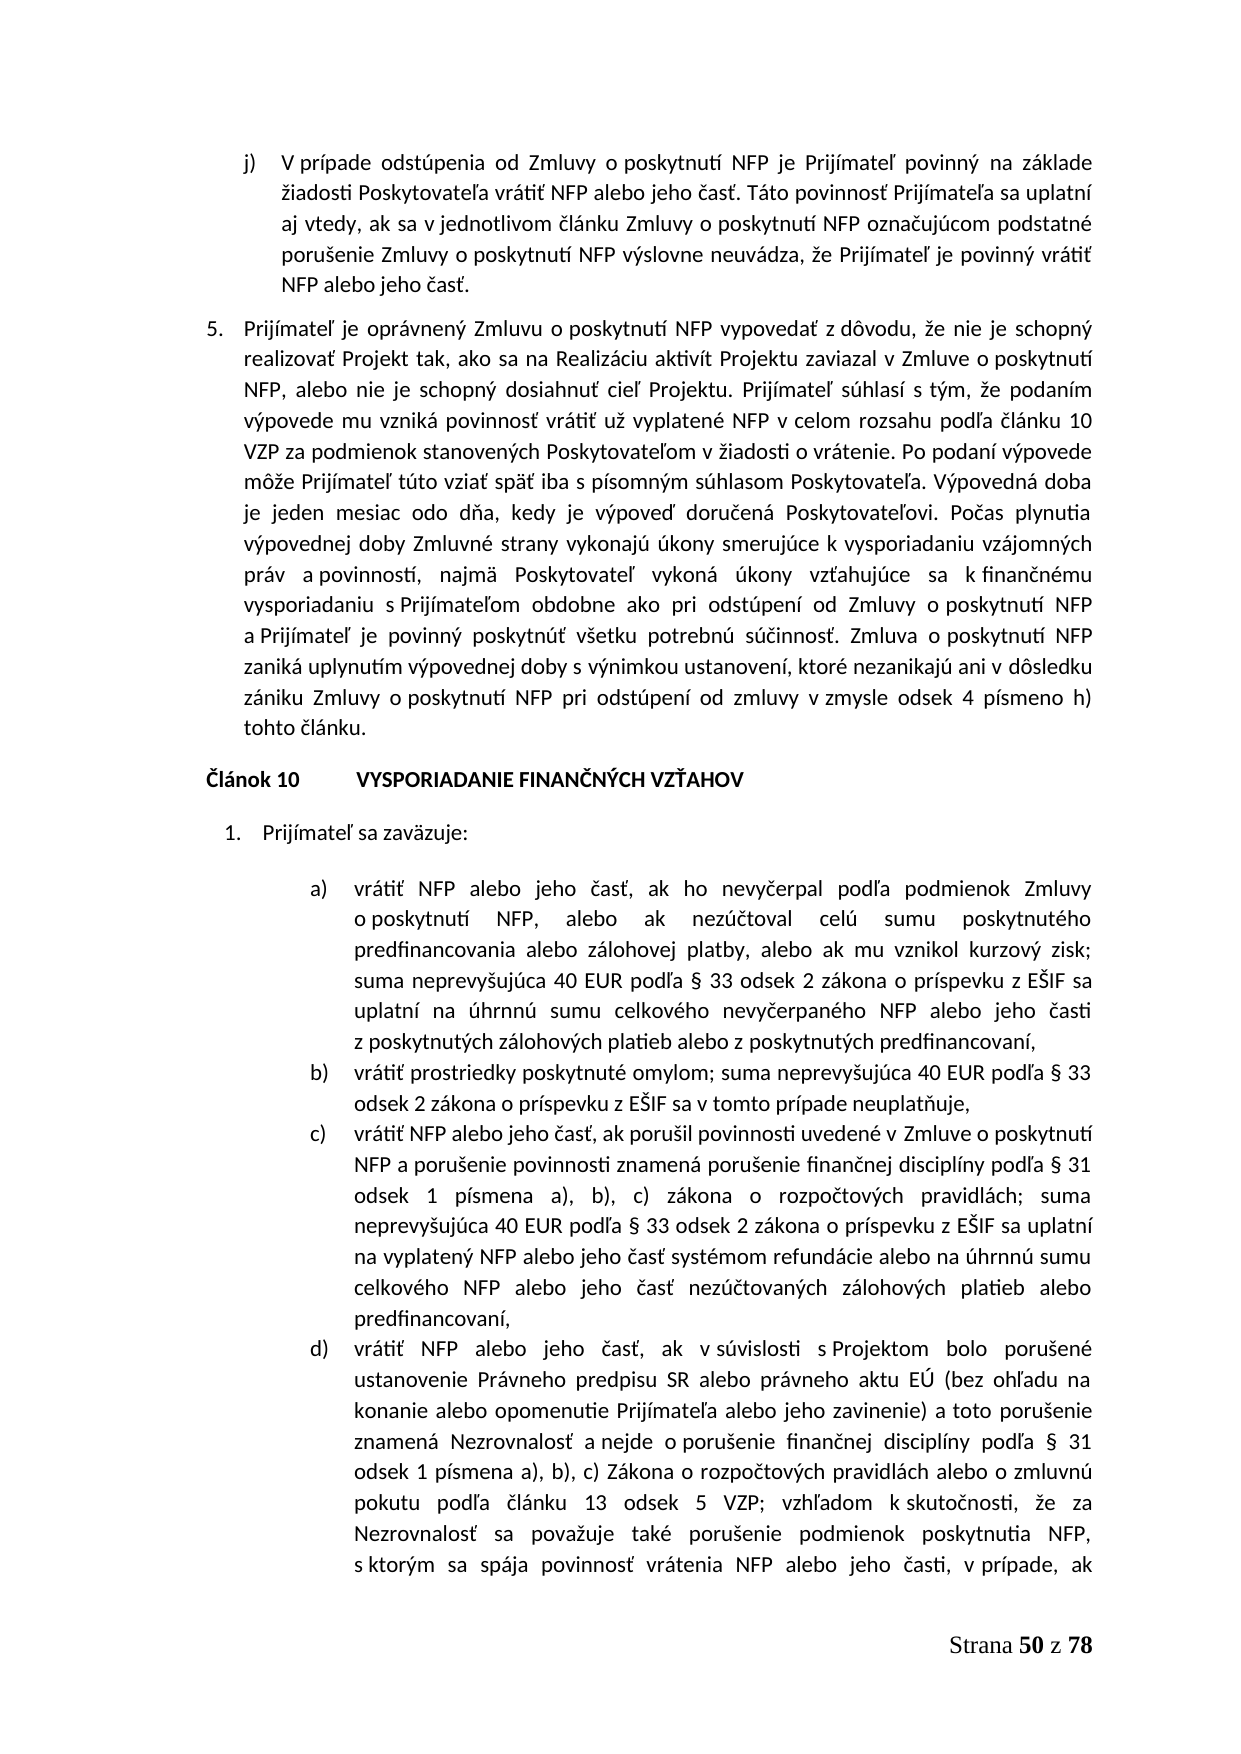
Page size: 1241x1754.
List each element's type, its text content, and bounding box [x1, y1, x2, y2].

list Prijímateľ sa zaväzuje: [224, 818, 1092, 846]
list Prijímateľ je oprávnený Zmluvu o poskytnutí NFP vypovedať z dôvodu, že nie je schopný realizovať Projekt tak, ako sa na Realizáciu aktivít Projektu zaviazal v Zmluve o poskytnutí NFP, alebo nie je schopný dosiahnuť cieľ Projektu. Prijímateľ súhlasí s tým, že podaním výpovede mu vzniká povinnosť vrátiť už vyplatené NFP v celom rozsahu podľa článku 10 VZP za podmienok stanovených Poskytovateľom v žiadosti o vrátenie. Po podaní výpovede môže Prijímateľ túto vziať späť iba s písomným súhlasom Poskytovateľa. Výpovedná doba je jeden mesiac odo dňa, kedy je výpoveď doručená Poskytovateľovi. Počas plynutia výpovednej doby Zmluvné strany vykonajú úkony smerujúce k vysporiadaniu vzájomných práv a povinností, najmä Poskytovateľ vykoná úkony vzťahujúce sa k finančnému vysporiadaniu s Prijímateľom obdobne ako pri odstúpení od Zmluvy o poskytnutí NFP a Prijímateľ je povinný poskytnúť všetku potrebnú súčinnosť. Zmluva o poskytnutí NFP zaniká uplynutím výpovednej doby s výnimkou ustanovení, ktoré nezanikajú ani v dôsledku zániku Zmluvy o poskytnutí NFP pri odstúpení od zmluvy v zmysle odsek 4 písmeno h) tohto článku. [206, 314, 1092, 741]
text Článok 10 VYSPORIADANIE FINANČNÝCH VZŤAHOV [206, 765, 1092, 793]
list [310, 1334, 1092, 1578]
list vrátiť NFP alebo jeho časť, ak ho nevyčerpal podľa podmienok Zmluvy o poskytnutí NFP, alebo ak nezúčtoval celú sumu poskytnutého predfinancovania alebo zálohovej platby, alebo ak mu vznikol kurzový zisk; suma neprevyšujúca 40 EUR podľa § 33 odsek 2 zákona o príspevku z EŠIF sa uplatní na úhrnnú sumu celkového nevyčerpaného NFP alebo jeho časti z poskytnutých zálohových platieb alebo z poskytnutých predfinancovaní, [310, 874, 1092, 1055]
list vrátiť NFP alebo jeho časť, ak porušil povinnosti uvedené v Zmluve o poskytnutí NFP a porušenie povinnosti znamená porušenie finančnej disciplíny podľa § 31 odsek 1 písmena a), b), c) zákona o rozpočtových pravidlách; suma neprevyšujúca 40 EUR podľa § 33 odsek 2 zákona o príspevku z EŠIF sa uplatní na vyplatený NFP alebo jeho časť systémom refundácie alebo na úhrnnú sumu celkového NFP alebo jeho časť nezúčtovaných zálohových platieb alebo predfinancovaní, [310, 1119, 1092, 1332]
list vrátiť prostriedky poskytnuté omylom; suma neprevyšujúca 40 EUR podľa § 33 odsek 2 zákona o príspevku z EŠIF sa v tomto prípade neuplatňuje, [310, 1058, 1092, 1117]
list V prípade odstúpenia od Zmluvy o poskytnutí NFP je Prijímateľ povinný na základe žiadosti Poskytovateľa vrátiť NFP alebo jeho časť. Táto povinnosť Prijímateľa sa uplatní aj vtedy, ak sa v jednotlivom článku Zmluvy o poskytnutí NFP označujúcom podstatné porušenie Zmluvy o poskytnutí NFP výslovne neuvádza, že Prijímateľ je povinný vrátiť NFP alebo jeho časť. [244, 148, 1092, 299]
